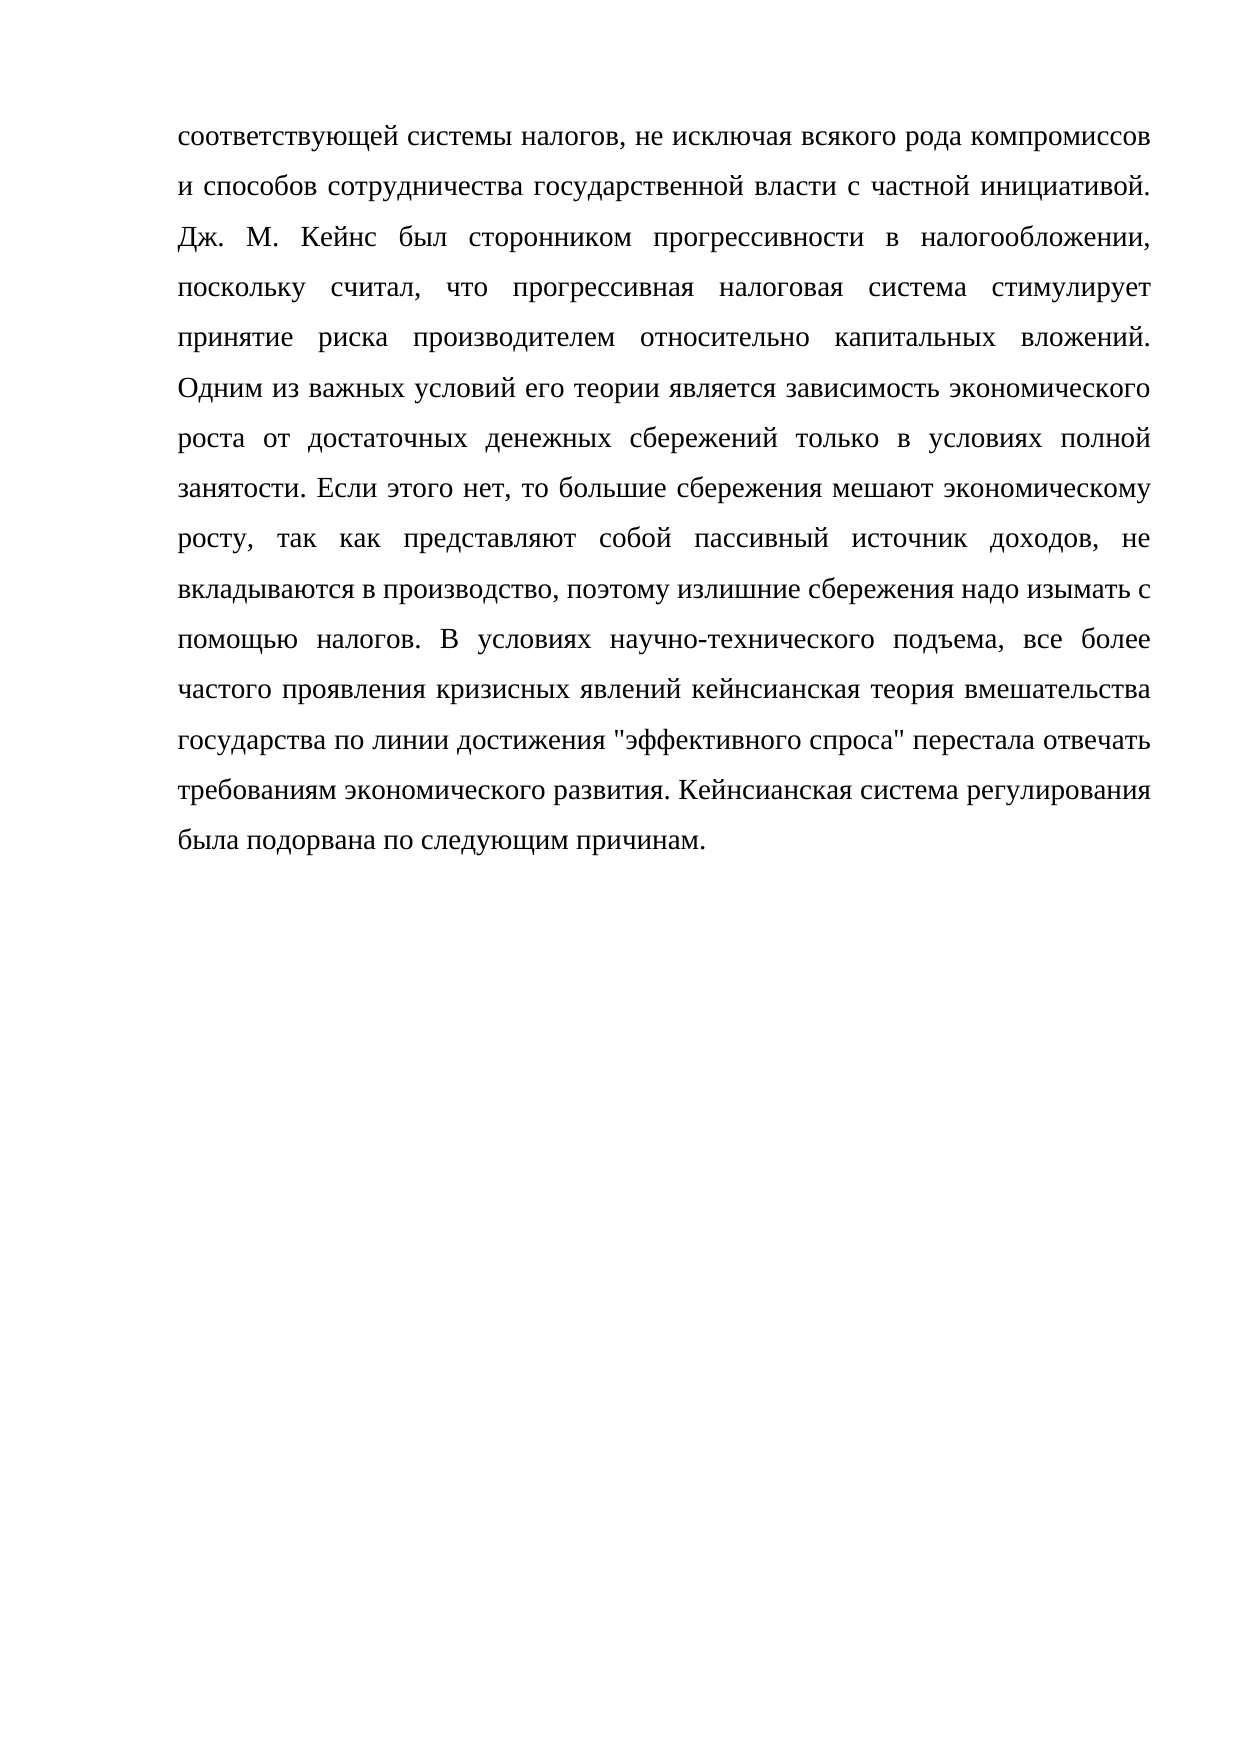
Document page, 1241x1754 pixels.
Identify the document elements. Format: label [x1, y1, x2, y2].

text [177, 118, 1152, 856]
